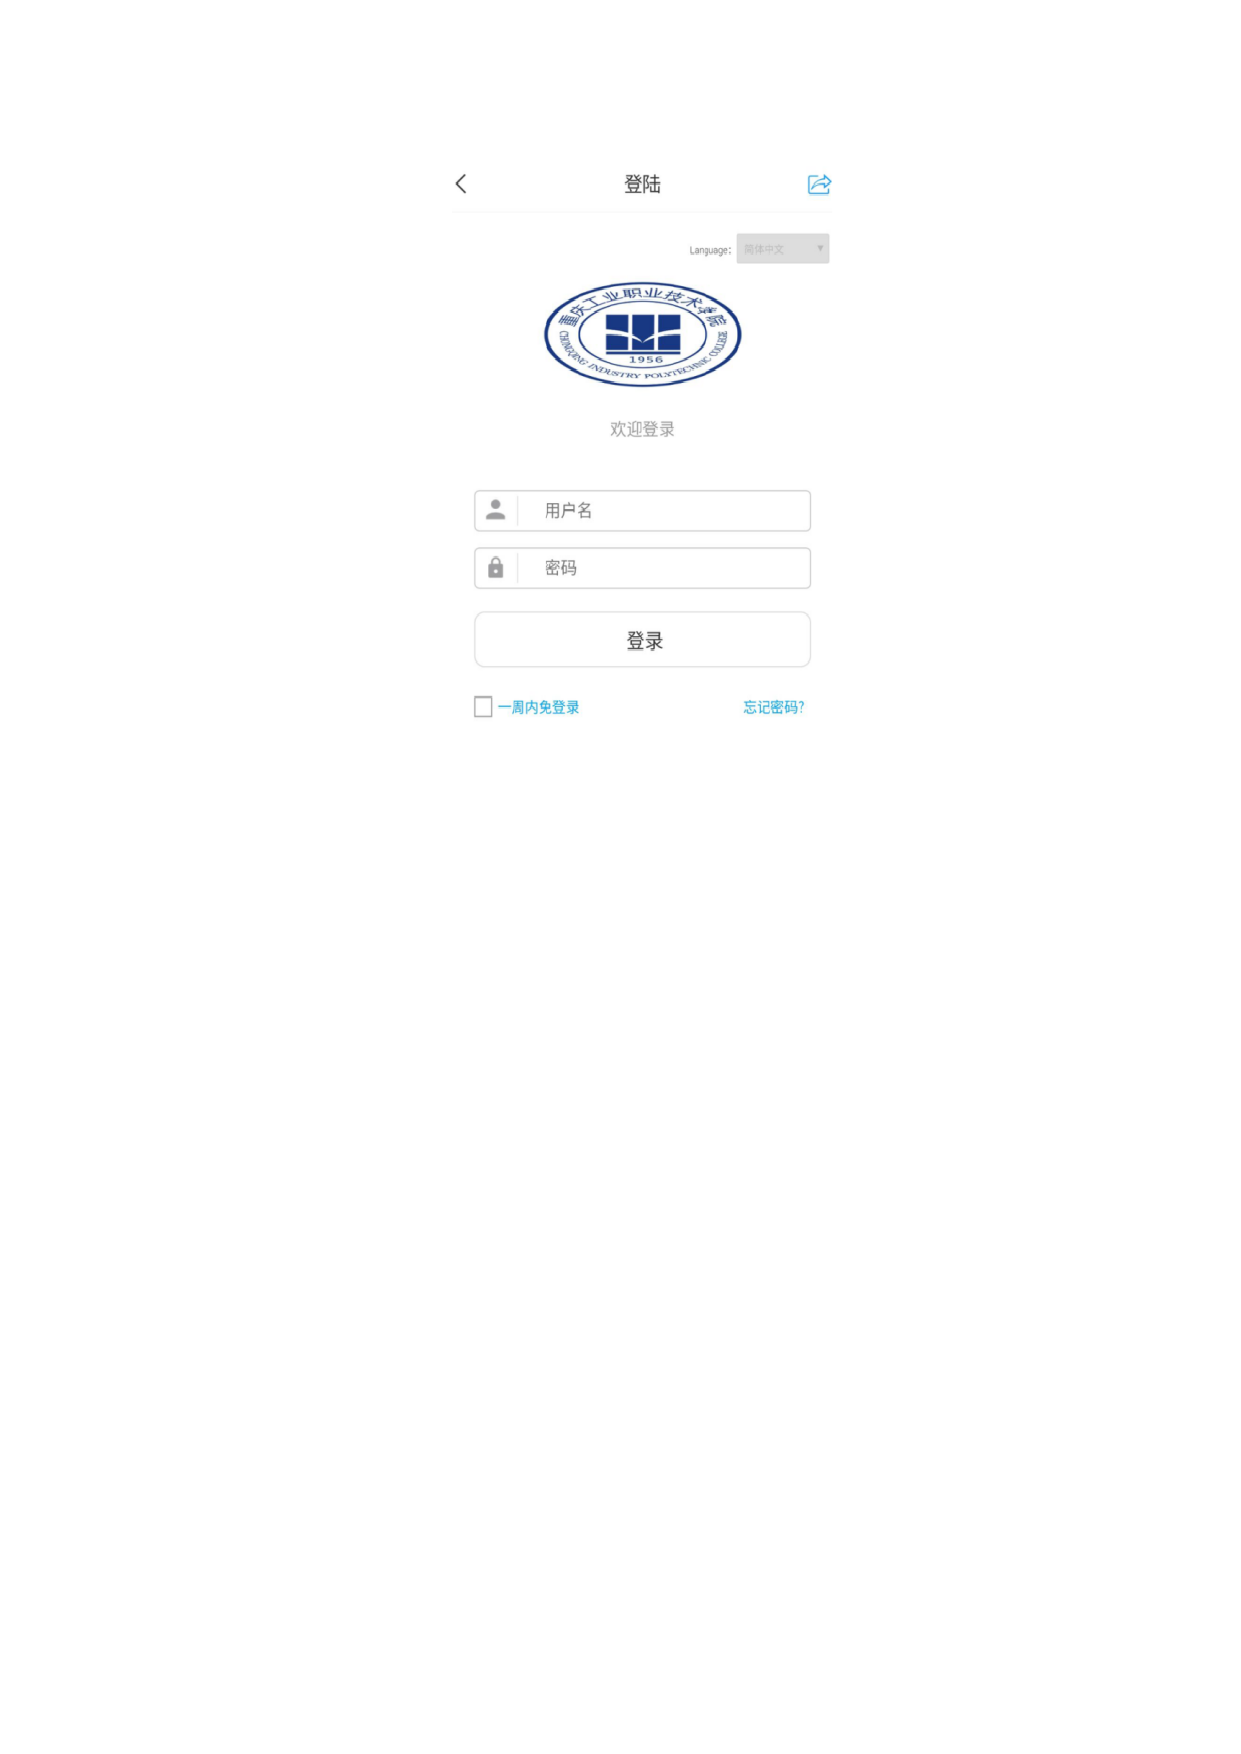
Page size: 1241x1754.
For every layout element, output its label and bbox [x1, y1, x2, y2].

picture [452, 162, 833, 732]
